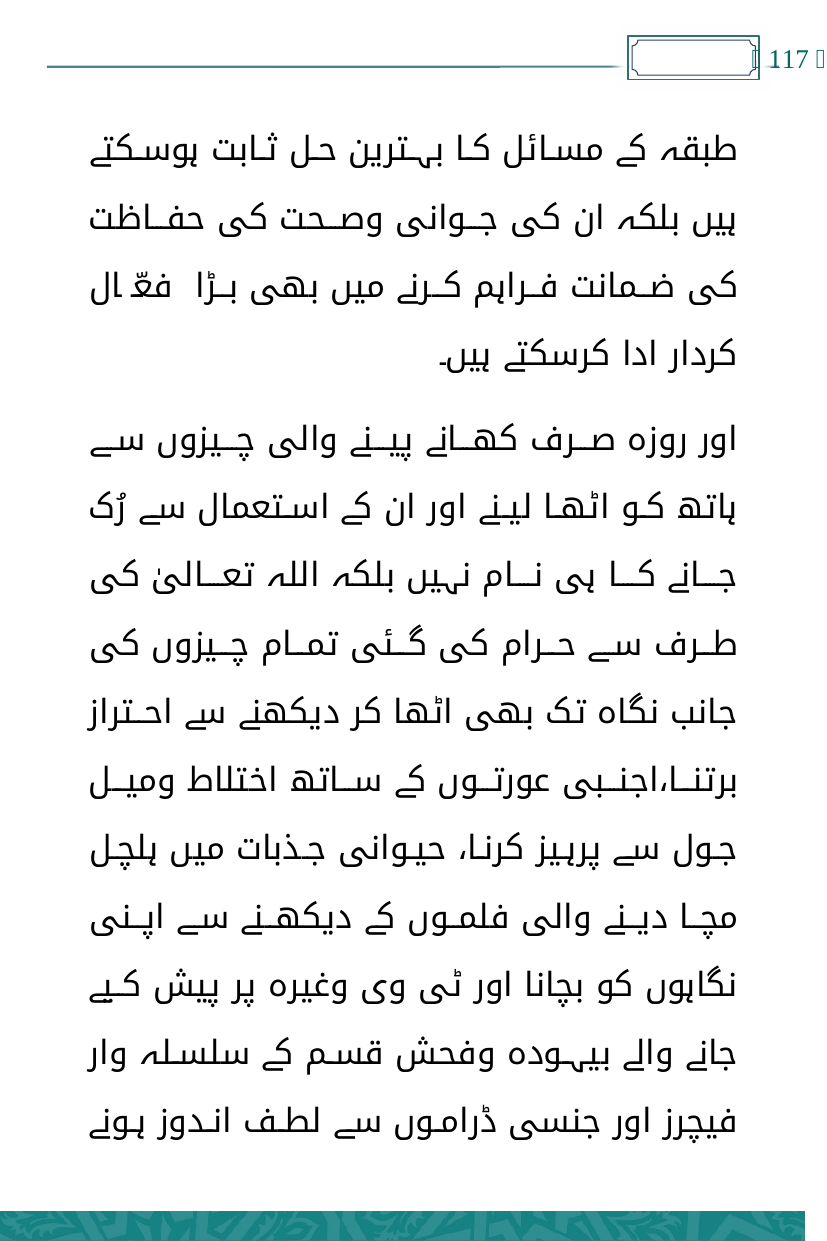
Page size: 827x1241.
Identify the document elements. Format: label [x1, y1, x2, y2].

text [89, 408, 738, 1153]
picture [0, 1211, 805, 1241]
text [89, 118, 738, 386]
